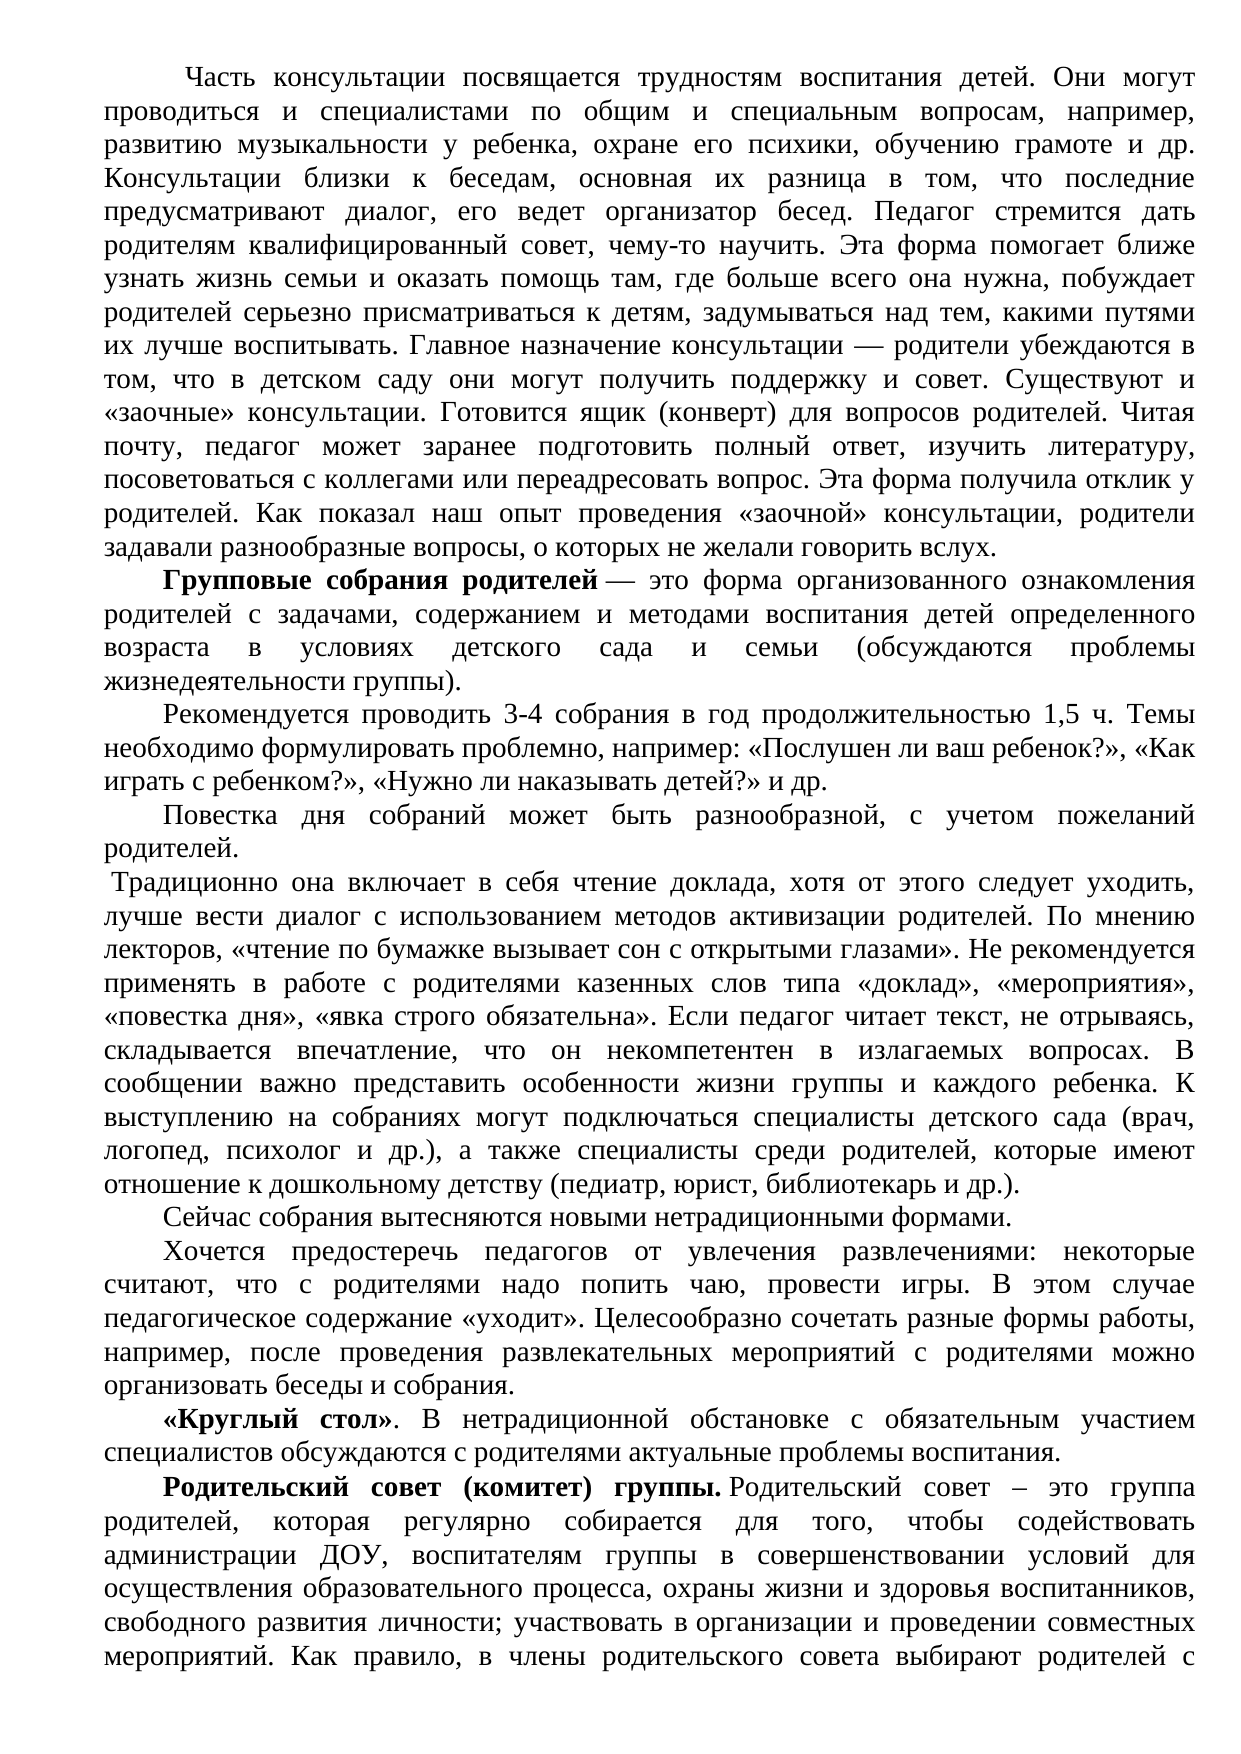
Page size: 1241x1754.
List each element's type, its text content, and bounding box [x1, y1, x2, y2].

text Повестка дня собраний может быть разнообразной, с учетом пожеланий родителей. [103, 797, 1196, 864]
text Сейчас собрания вытесняются новыми нетрадиционными формами. [103, 1199, 1196, 1233]
text Часть консультации посвящается трудностям воспитания детей. Они могут проводиться и специалистами по общим и специальным вопросам, например, развитию музыкальности у ребенка, охране его психики, обучению грамоте и др. Консультации близки к беседам, основная их разница в том, что последние предусматривают диалог, его ведет организатор бесед. Педагог стремится дать родителям квалифицированный совет, чему-то научить. Эта форма помогает ближе узнать жизнь семьи и оказать помощь там, где больше всего она нужна, побуждает родителей серьезно присматриваться к детям, задумываться над тем, какими путями их лучше воспитывать. Главное назначение консультации — родители убеждаются в том, что в детском саду они могут получить поддержку и совет. Существуют и «заочные» консультации. Готовится ящик (конверт) для вопросов родителей. Читая почту, педагог может заранее подготовить полный ответ, изучить литературу, посоветоваться с коллегами или переадресовать вопрос. Эта форма получила отклик у родителей. Как показал наш опыт проведения «заочной» консультации, родители задавали разнообразные вопросы, о которых не желали говорить вслух. [103, 59, 1196, 562]
text Групповые собрания родителей — это форма организованного ознакомления родителей с задачами, содержанием и методами воспитания детей определенного возраста в условиях детского сада и семьи (обсуждаются проблемы жизнедеятельности группы). [103, 562, 1196, 696]
text Рекомендуется проводить 3-4 собрания в год продолжительностью 1,5 ч. Темы необходимо формулировать проблемно, например: «Послушен ли ваш ребенок?», «Как играть с ребенком?», «Нужно ли наказывать детей?» и др. [103, 696, 1196, 797]
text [103, 1468, 1196, 1671]
text «Круглый стол». В нетрадиционной обстановке с обязательным участием специалистов обсуждаются с родителями актуальные проблемы воспитания. [103, 1401, 1196, 1468]
text Традиционно она включает в себя чтение доклада, хотя от этого следует уходить, лучше вести диалог с использованием методов активизации родителей. По мнению лекторов, «чтение по бумажке вызывает сон с открытыми глазами». Не рекомендуется применять в работе с родителями казенных слов типа «доклад», «мероприятия», «повестка дня», «явка строго обязательна». Если педагог читает текст, не отрываясь, складывается впечатление, что он некомпетентен в излагаемых вопросах. В сообщении важно представить особенности жизни группы и каждого ребенка. К выступлению на собраниях могут подключаться специалисты детского сада (врач, логопед, психолог и др.), а также специалисты среди родителей, которые имеют отношение к дошкольному детству (педиатр, юрист, библиотекарь и др.). [103, 864, 1196, 1199]
text Хочется предостеречь педагогов от увлечения развлечениями: некоторые считают, что с родителями надо попить чаю, провести игры. В этом случае педагогическое содержание «уходит». Целесообразно сочетать разные формы работы, например, после проведения развлекательных мероприятий с родителями можно организовать беседы и собрания. [103, 1233, 1196, 1401]
